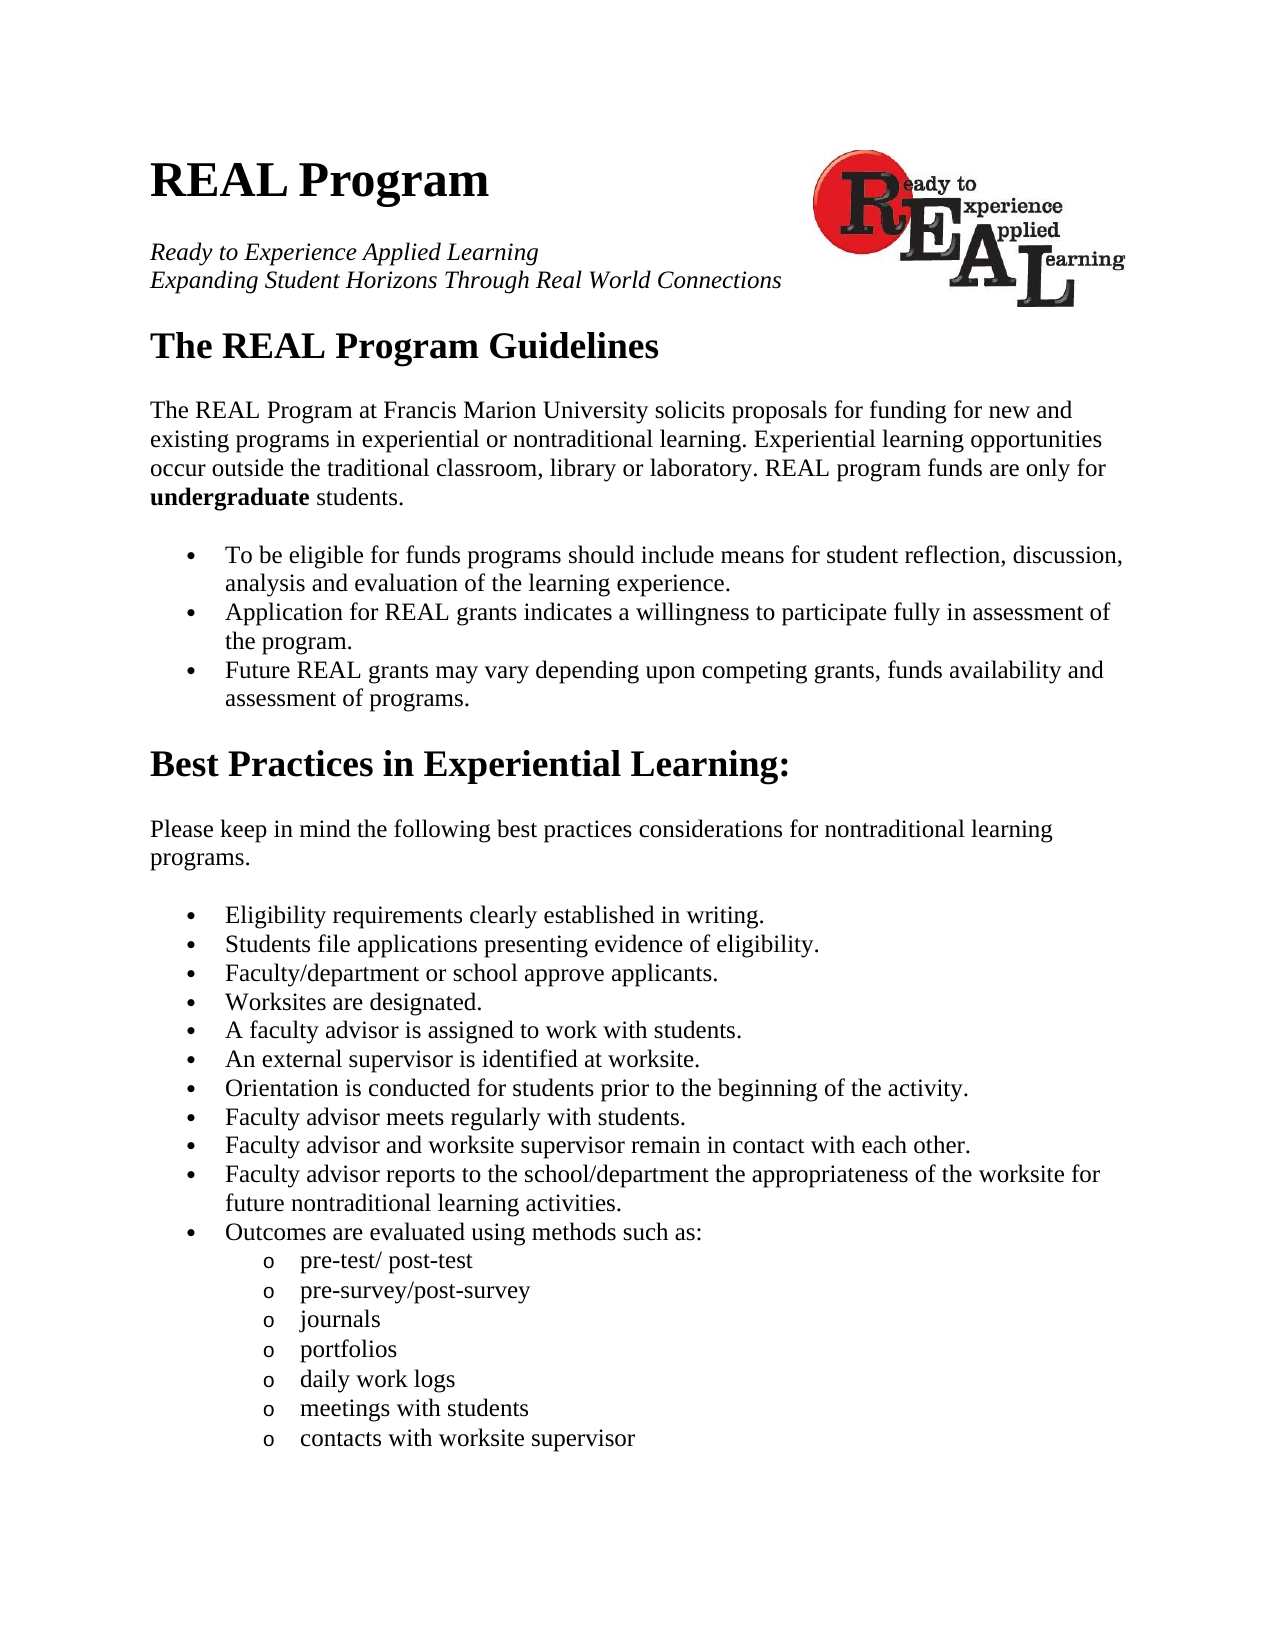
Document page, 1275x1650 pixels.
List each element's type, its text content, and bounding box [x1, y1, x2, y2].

list Outcomes are evaluated using methods such as: [187, 1217, 1125, 1245]
text Expanding Student Horizons Through Real World Connections [150, 265, 812, 294]
list Eligibility requirements clearly established in writing. [187, 900, 1125, 929]
list daily work logs [262, 1364, 1125, 1393]
list portfolios [262, 1334, 1125, 1364]
text The REAL Program at Francis Marion University solicits proposals for funding for new and existing programs in experiential or nontraditional learning. Experiential learning opportunities occur outside the traditional classroom, library or laboratory. REAL program funds are only for undergraduate students. [150, 396, 1125, 511]
list Future REAL grants may vary depending upon competing grants, funds availability and assessment of programs. [187, 655, 1125, 712]
list journals [262, 1304, 1125, 1334]
list Application for REAL grants indicates a willingness to participate fully in assessment of the program. [187, 597, 1125, 655]
list Orientation is conducted for students prior to the beginning of the activity. [187, 1073, 1125, 1102]
text REAL Program [150, 150, 812, 207]
list meetings with students [262, 1393, 1125, 1423]
text Please keep in mind the following best practices considerations for nontraditional learning programs. [150, 814, 1125, 871]
list Faculty/department or school approve applicants. [187, 958, 1125, 987]
list Worksites are designated. [187, 987, 1125, 1015]
list Faculty advisor reports to the school/department the appropriateness of the worksite for future nontraditional learning activities. [187, 1159, 1125, 1217]
list Faculty advisor meets regularly with students. [187, 1102, 1125, 1130]
text The REAL Program Guidelines [150, 323, 1125, 366]
text Best Practices in Experiential Learning: [150, 741, 1125, 784]
list pre-test/ post-test [262, 1245, 1125, 1275]
picture [812, 150, 1125, 307]
text Ready to Experience Applied Learning [150, 237, 812, 265]
list pre-survey/post-survey [262, 1275, 1125, 1304]
list An external supervisor is identified at worksite. [187, 1044, 1125, 1073]
list Students file applications presenting evidence of eligibility. [187, 929, 1125, 958]
list Faculty advisor and worksite supervisor remain in contact with each other. [187, 1130, 1125, 1159]
list To be eligible for funds programs should include means for student reflection, discussion, analysis and evaluation of the learning experience. [187, 540, 1125, 597]
list A faculty advisor is assigned to work with students. [187, 1015, 1125, 1044]
list contacts with worksite supervisor [262, 1423, 1125, 1452]
